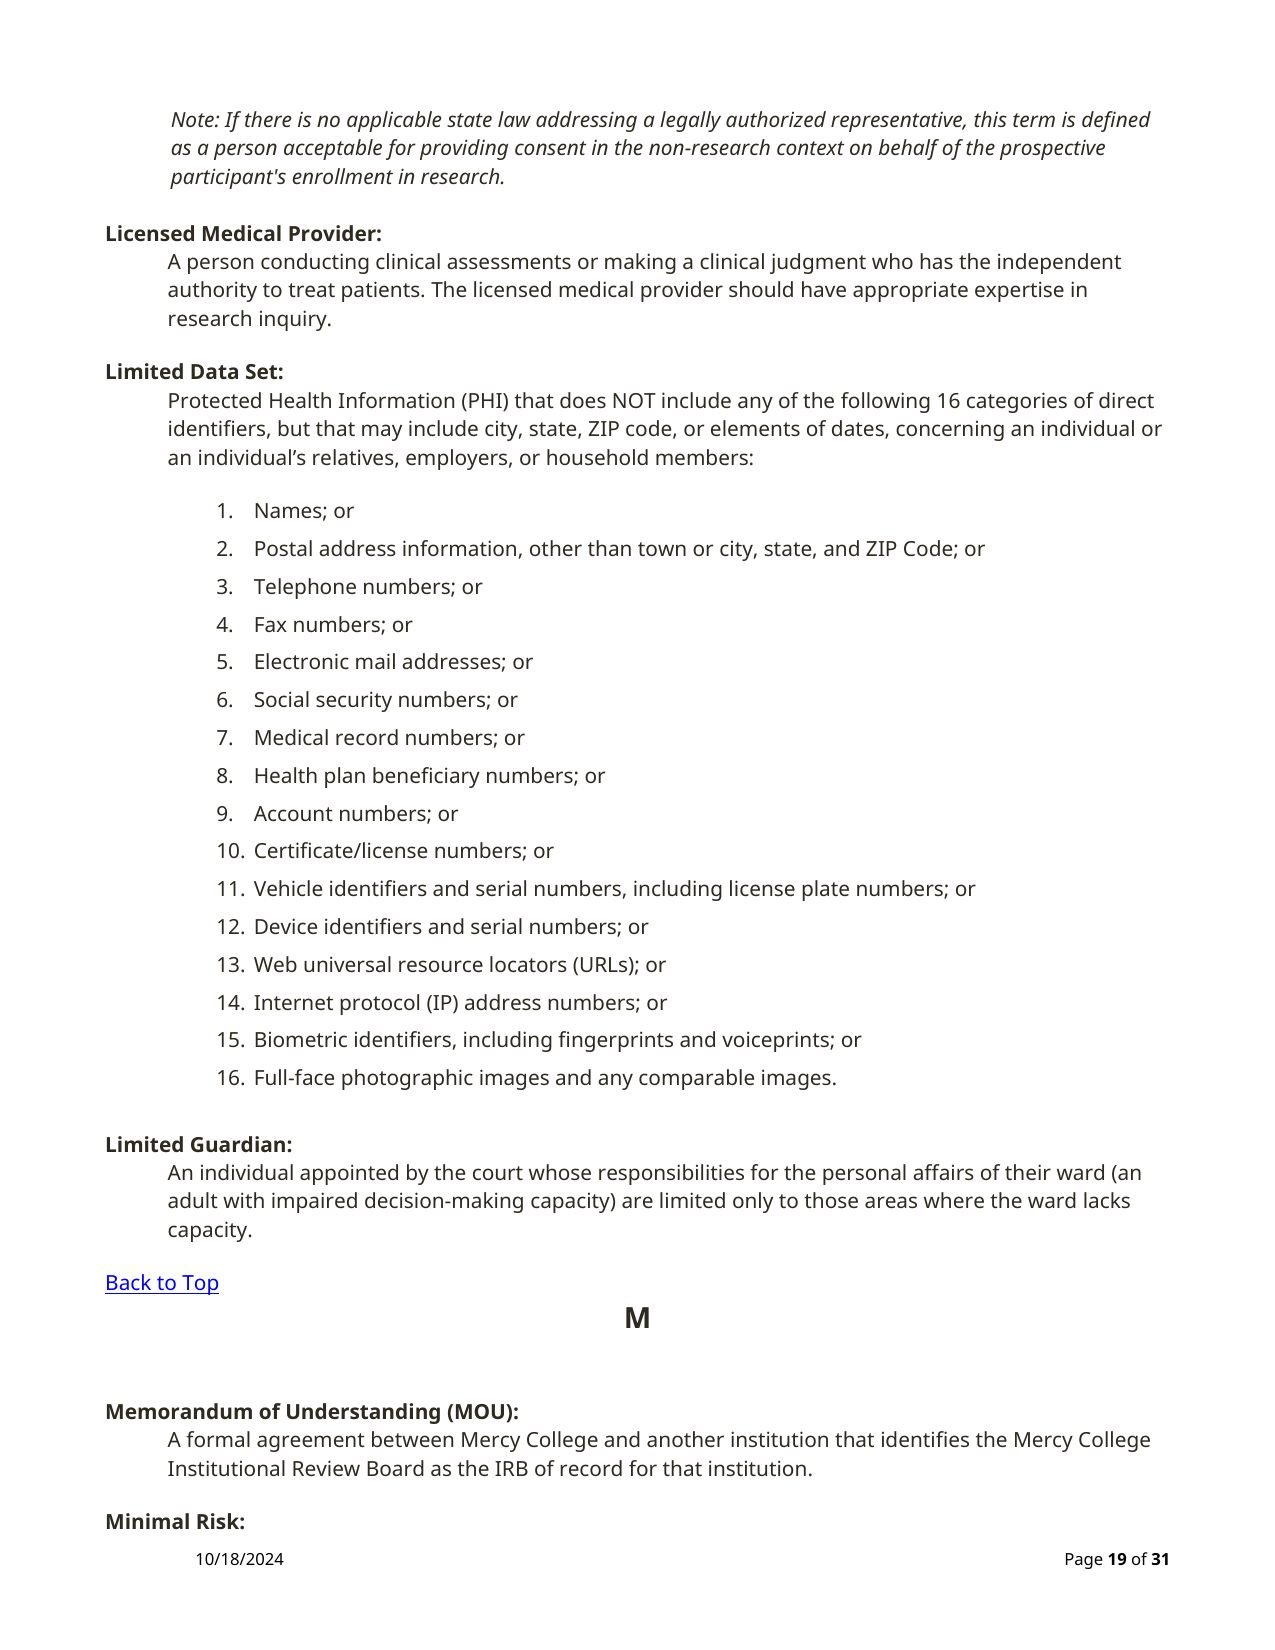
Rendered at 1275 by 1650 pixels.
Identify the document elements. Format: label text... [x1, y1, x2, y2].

text Protected Health Information (PHI) that does NOT include any of the following 16 categories of direct identifiers, but that may include city, state, ZIP code, or elements of dates, concerning an individual or an individual’s relatives, employers, or household members: [167, 386, 1170, 471]
text Licensed Medical Provider: [105, 219, 1170, 247]
list Electronic mail addresses; or [216, 647, 1170, 676]
text A person conducting clinical assessments or making a clinical judgment who has the independent authority to treat patients. The licensed medical provider should have appropriate expertise in research inquiry. [167, 247, 1170, 332]
text Memorandum of Understanding (MOU): [105, 1397, 1170, 1425]
text Limited Data Set: [105, 357, 1170, 386]
list Medical record numbers; or [216, 723, 1170, 752]
list Telephone numbers; or [216, 572, 1170, 600]
list Full-face photographic images and any comparable images. [216, 1063, 1170, 1092]
list Social security numbers; or [216, 685, 1170, 714]
list Web universal resource locators (URLs); or [216, 950, 1170, 978]
text Minimal Risk: [105, 1507, 1170, 1536]
list Internet protocol (IP) address numbers; or [216, 988, 1170, 1016]
text An individual appointed by the court whose responsibilities for the personal affairs of their ward (an adult with impaired decision-making capacity) are limited only to those areas where the ward lacks capacity. [167, 1158, 1170, 1243]
list Names; or [216, 496, 1170, 525]
list Account numbers; or [216, 799, 1170, 827]
text Note: If there is no applicable state law addressing a legally authorized representative, this term is defined as a person acceptable for providing consent in the non-research context on behalf of the prospective participant's enrollment in research. [171, 105, 1170, 190]
text Back to Top [105, 1268, 1170, 1297]
list Vehicle identifiers and serial numbers, including license plate numbers; or [216, 874, 1170, 903]
list Certificate/license numbers; or [216, 837, 1170, 865]
text A formal agreement between Mercy College and another institution that identifies the Mercy College Institutional Review Board as the IRB of record for that institution. [167, 1425, 1170, 1482]
list Biometric identifiers, including fingerprints and voiceprints; or [216, 1026, 1170, 1054]
text Limited Guardian: [105, 1130, 1170, 1158]
text M [105, 1297, 1170, 1368]
list Postal address information, other than town or city, state, and ZIP Code; or [216, 534, 1170, 562]
list Health plan beneficiary numbers; or [216, 761, 1170, 789]
list Fax numbers; or [216, 610, 1170, 638]
list Device identifiers and serial numbers; or [216, 912, 1170, 941]
